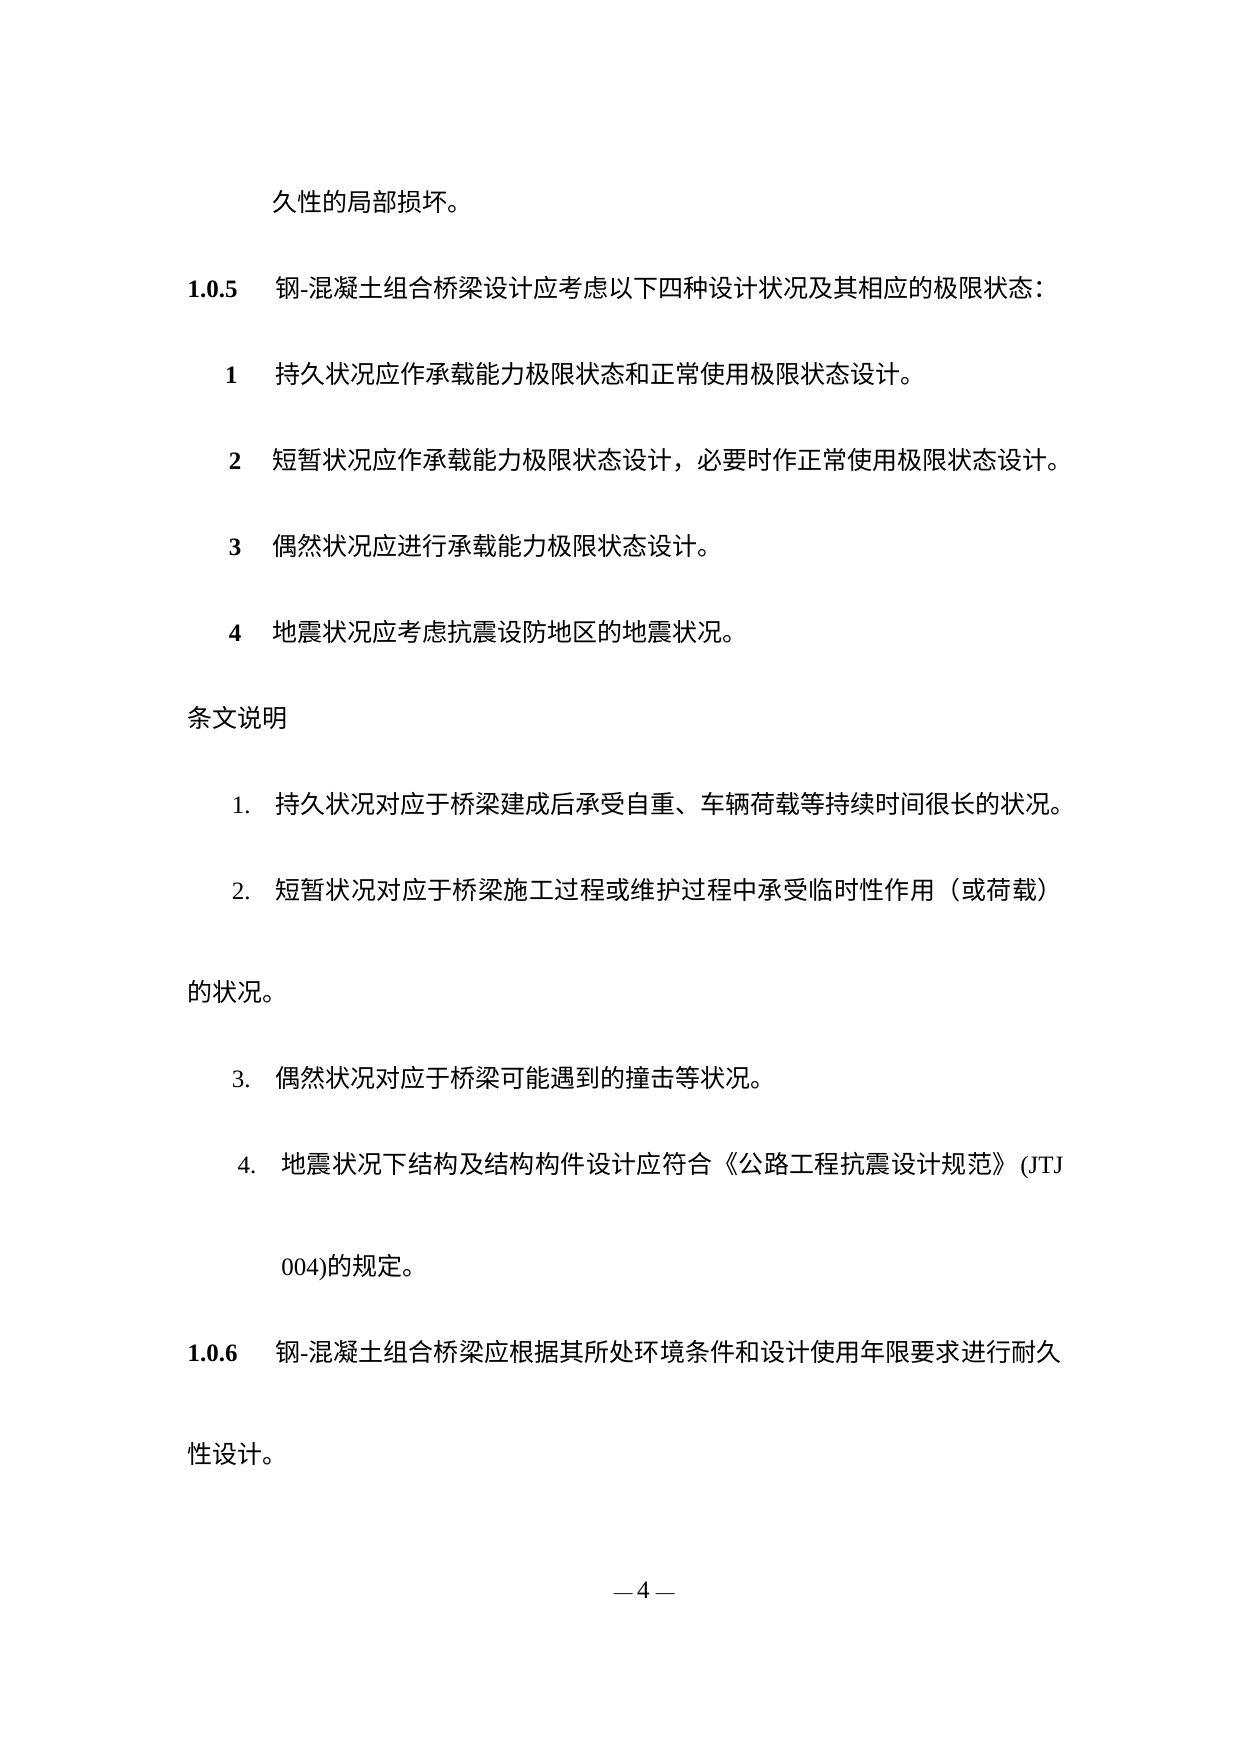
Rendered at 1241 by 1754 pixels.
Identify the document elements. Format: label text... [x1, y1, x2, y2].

list 持久状况应作承载能力极限状态和正常使用极限状态设计。 [187, 338, 1063, 406]
text 钢-混凝土组合桥梁设计应考虑以下四种设计状况及其相应的极限状态： [187, 252, 1063, 320]
list 短暂状况对应于桥梁施工过程或维护过程中承受临时性作用（或荷载）的状况。 [187, 855, 1063, 1024]
list 持久状况对应于桥梁建成后承受自重、车辆荷载等持续时间很长的状况。 [187, 769, 1063, 837]
list 偶然状况对应于桥梁可能遇到的撞击等状况。 [187, 1043, 1063, 1111]
list 短暂状况应作承载能力极限状态设计，必要时作正常使用极限状态设计。 [228, 424, 1063, 492]
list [228, 166, 1063, 234]
list 偶然状况应进行承载能力极限状态设计。 [228, 511, 1063, 578]
list 地震状况下结构及结构构件设计应符合《公路工程抗震设计规范》(JTJ 004)的规定。 [237, 1129, 1063, 1298]
list 地震状况应考虑抗震设防地区的地震状况。 [228, 597, 1063, 664]
text 钢-混凝土组合桥梁应根据其所处环境条件和设计使用年限要求进行耐久性设计。 [187, 1317, 1063, 1486]
text 条文说明 [187, 683, 1063, 751]
